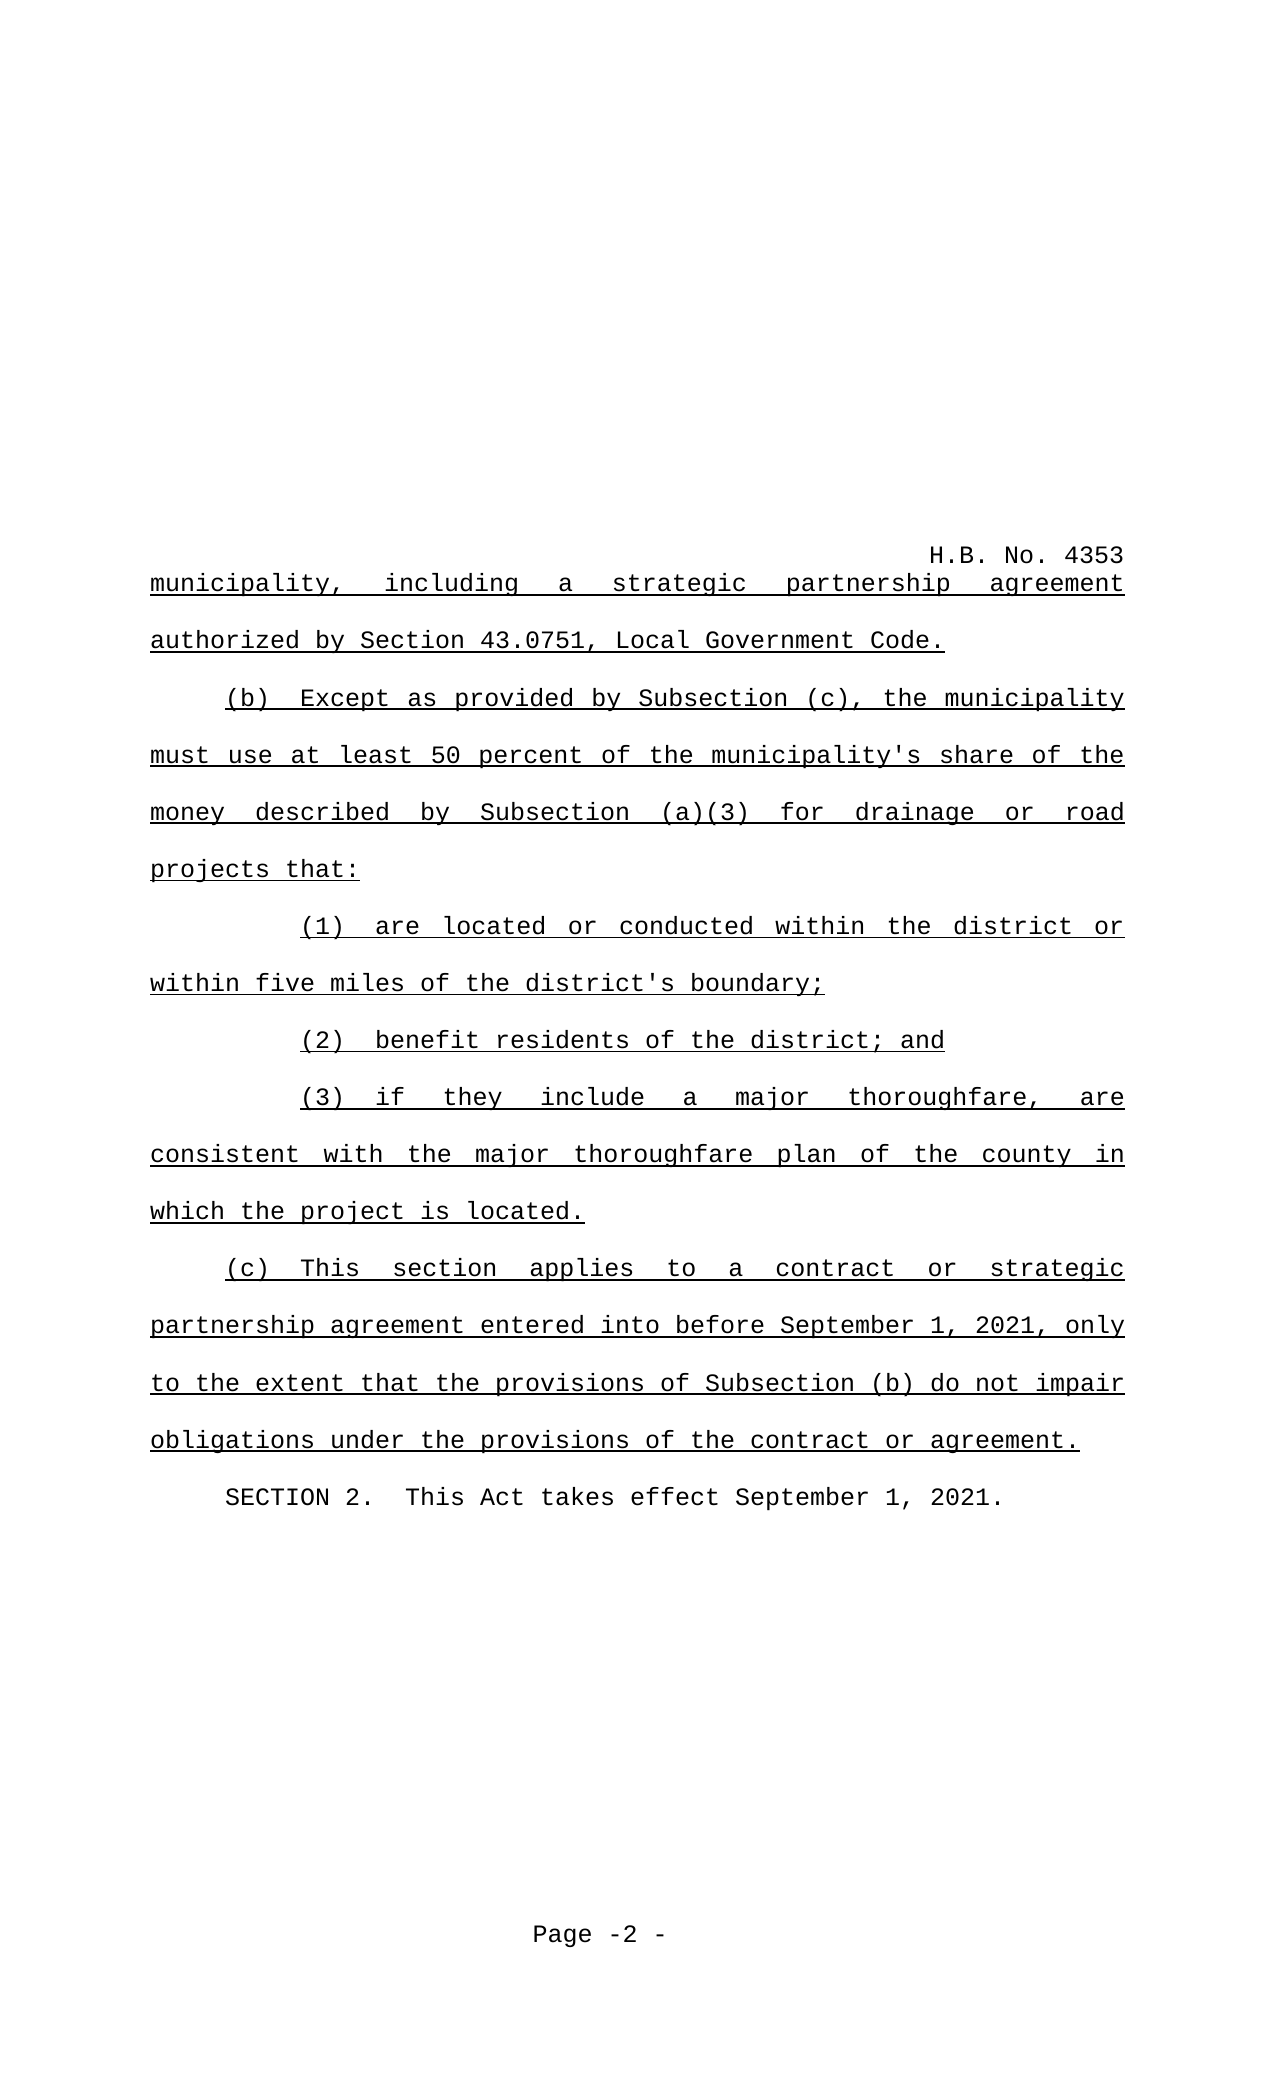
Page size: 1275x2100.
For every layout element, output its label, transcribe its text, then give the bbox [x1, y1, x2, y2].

text (b) Except as provided by Subsection (c), the municipality must use at least 50 percent of the municipality's share of the money described by Subsection (a)(3) for drainage or road projects that: [150, 685, 1125, 765]
text (3) if they include a major thoroughfare, are consistent with the major thoroughfare plan of the county in which the project is located. [150, 1167, 1125, 1227]
text (3) if they include a major thoroughfare, are consistent with the major thoroughfare plan of the county in which the project is located. [150, 1084, 1125, 1165]
text (1) are located or conducted within the district or within five miles of the district's boundary; [150, 913, 1125, 999]
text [150, 571, 1125, 594]
text (c) This section applies to a contract or strategic partnership agreement entered into before September 1, 2021, only to the extent that the provisions of Subsection (b) do not impair obligations under the provisions of the contract or agreement. [150, 1256, 1125, 1336]
text (c) This section applies to a contract or strategic partnership agreement entered into before September 1, 2021, only to the extent that the provisions of Subsection (b) do not impair obligations under the provisions of the contract or agreement. [150, 1395, 1125, 1456]
text (b) Except as provided by Subsection (c), the municipality must use at least 50 percent of the municipality's share of the money described by Subsection (a)(3) for drainage or road projects that: [150, 824, 1125, 885]
text (b) Except as provided by Subsection (c), the municipality must use at least 50 percent of the municipality's share of the money described by Subsection (a)(3) for drainage or road projects that: [150, 767, 1125, 822]
text (c) This section applies to a contract or strategic partnership agreement entered into before September 1, 2021, only to the extent that the provisions of Subsection (b) do not impair obligations under the provisions of the contract or agreement. [150, 1338, 1125, 1393]
text SECTION 2. This Act takes effect September 1, 2021. [150, 1484, 1125, 1513]
text (2) benefit residents of the district; and [150, 1027, 1125, 1056]
